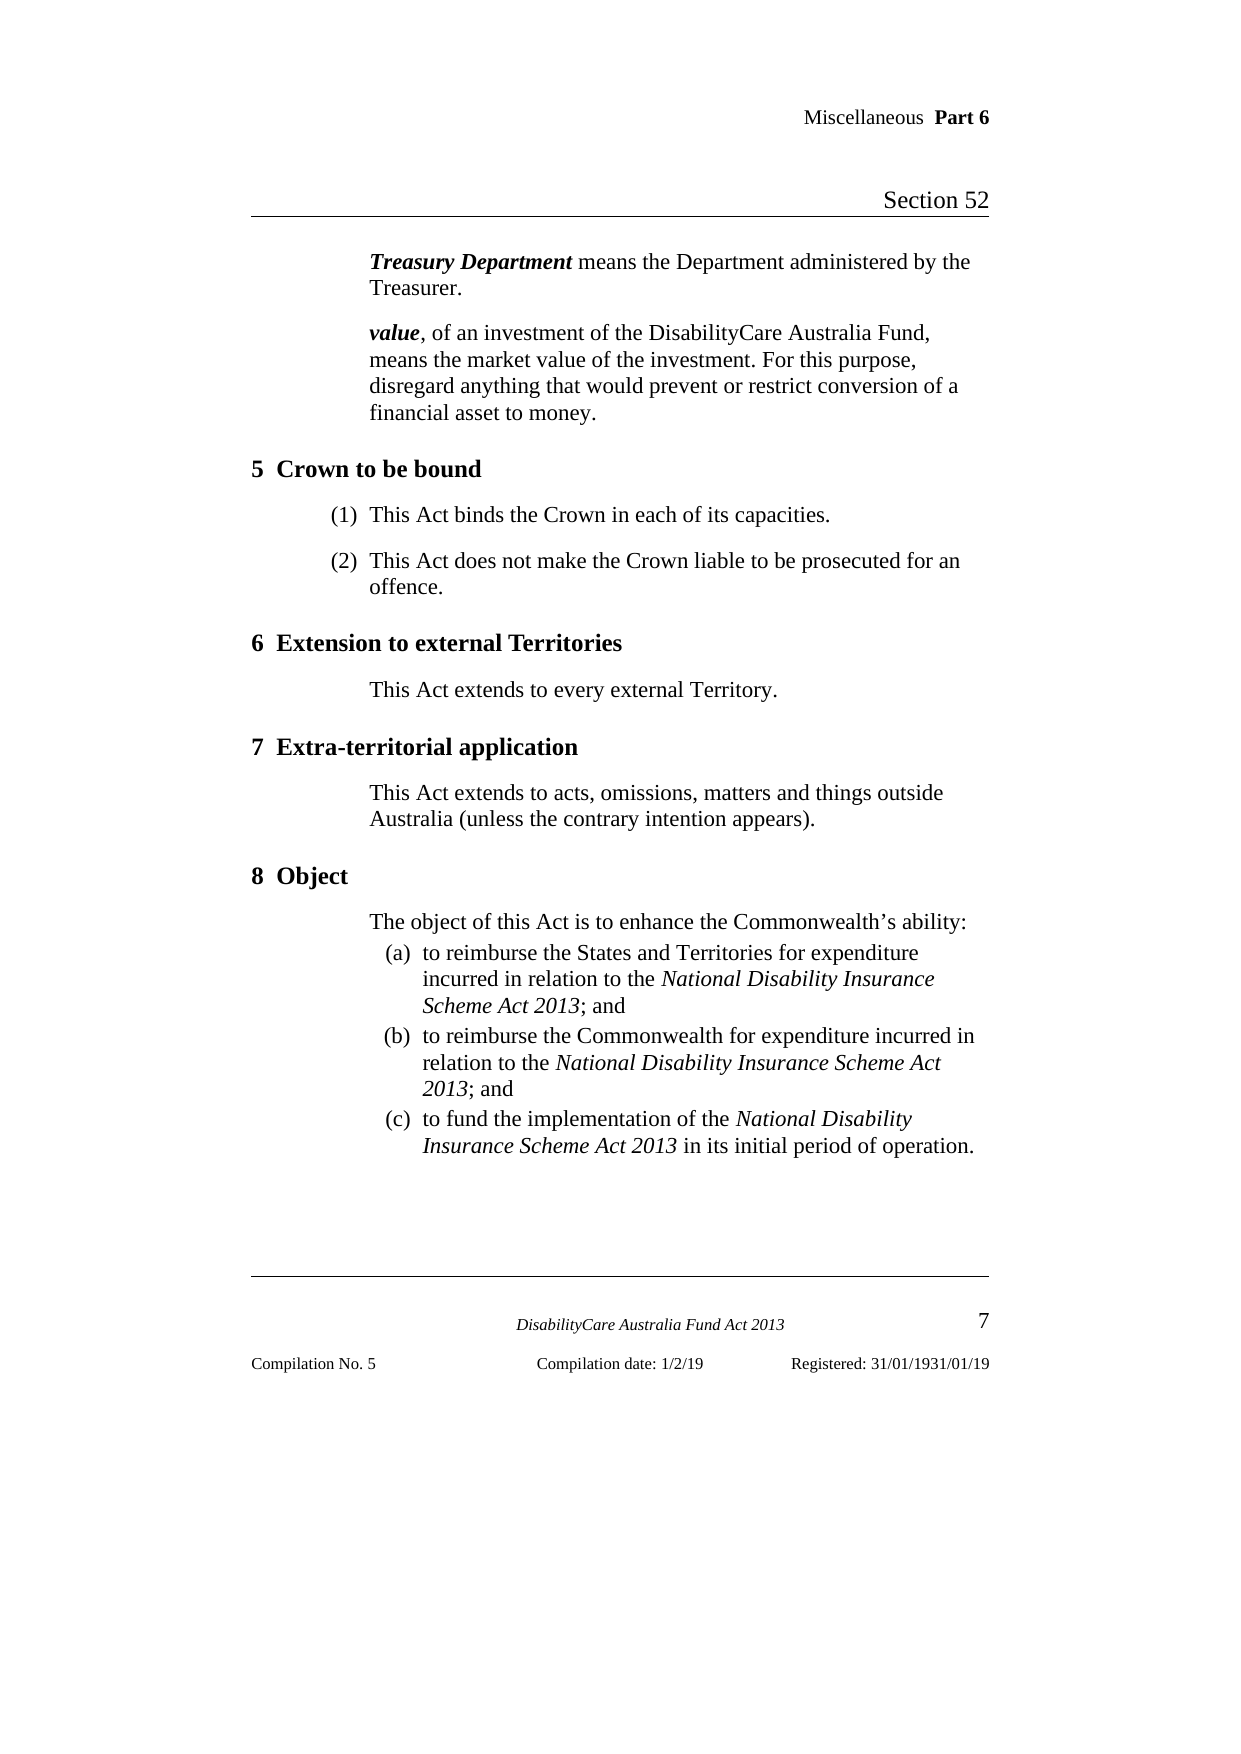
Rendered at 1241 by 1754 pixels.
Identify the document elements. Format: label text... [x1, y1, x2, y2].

text (c) to fund the implementation of the National Disability Insurance Scheme Act 2013 in its initial period of operation. [251, 1105, 989, 1158]
text (a) to reimburse the States and Territories for expenditure incurred in relation to the National Disability Insurance Scheme Act 2013; and [251, 939, 989, 1018]
text (b) to reimburse the Commonwealth for expenditure incurred in relation to the National Disability Insurance Scheme Act 2013; and [251, 1022, 989, 1101]
text 7 Extra-territorial application [251, 732, 989, 760]
text 5 Crown to be bound [251, 454, 989, 483]
text 8 Object [251, 861, 989, 890]
text The object of this Act is to enhance the Commonwealth’s ability: [251, 908, 989, 935]
text 6 Extension to external Territories [251, 628, 989, 657]
text Treasury Department means the Department administered by the Treasurer. [369, 248, 989, 301]
text (2) This Act does not make the Crown liable to be prosecuted for an offence. [251, 547, 989, 599]
text This Act extends to every external Territory. [251, 676, 989, 702]
text (1) This Act binds the Crown in each of its capacities. [251, 502, 989, 528]
text value, of an investment of the DisabilityCare Australia Fund, means the market value of the investment. For this purpose, disregard anything that would prevent or restrict conversion of a financial asset to money. [369, 319, 989, 425]
text This Act extends to acts, omissions, matters and things outside Australia (unless the contrary intention appears). [251, 779, 989, 832]
